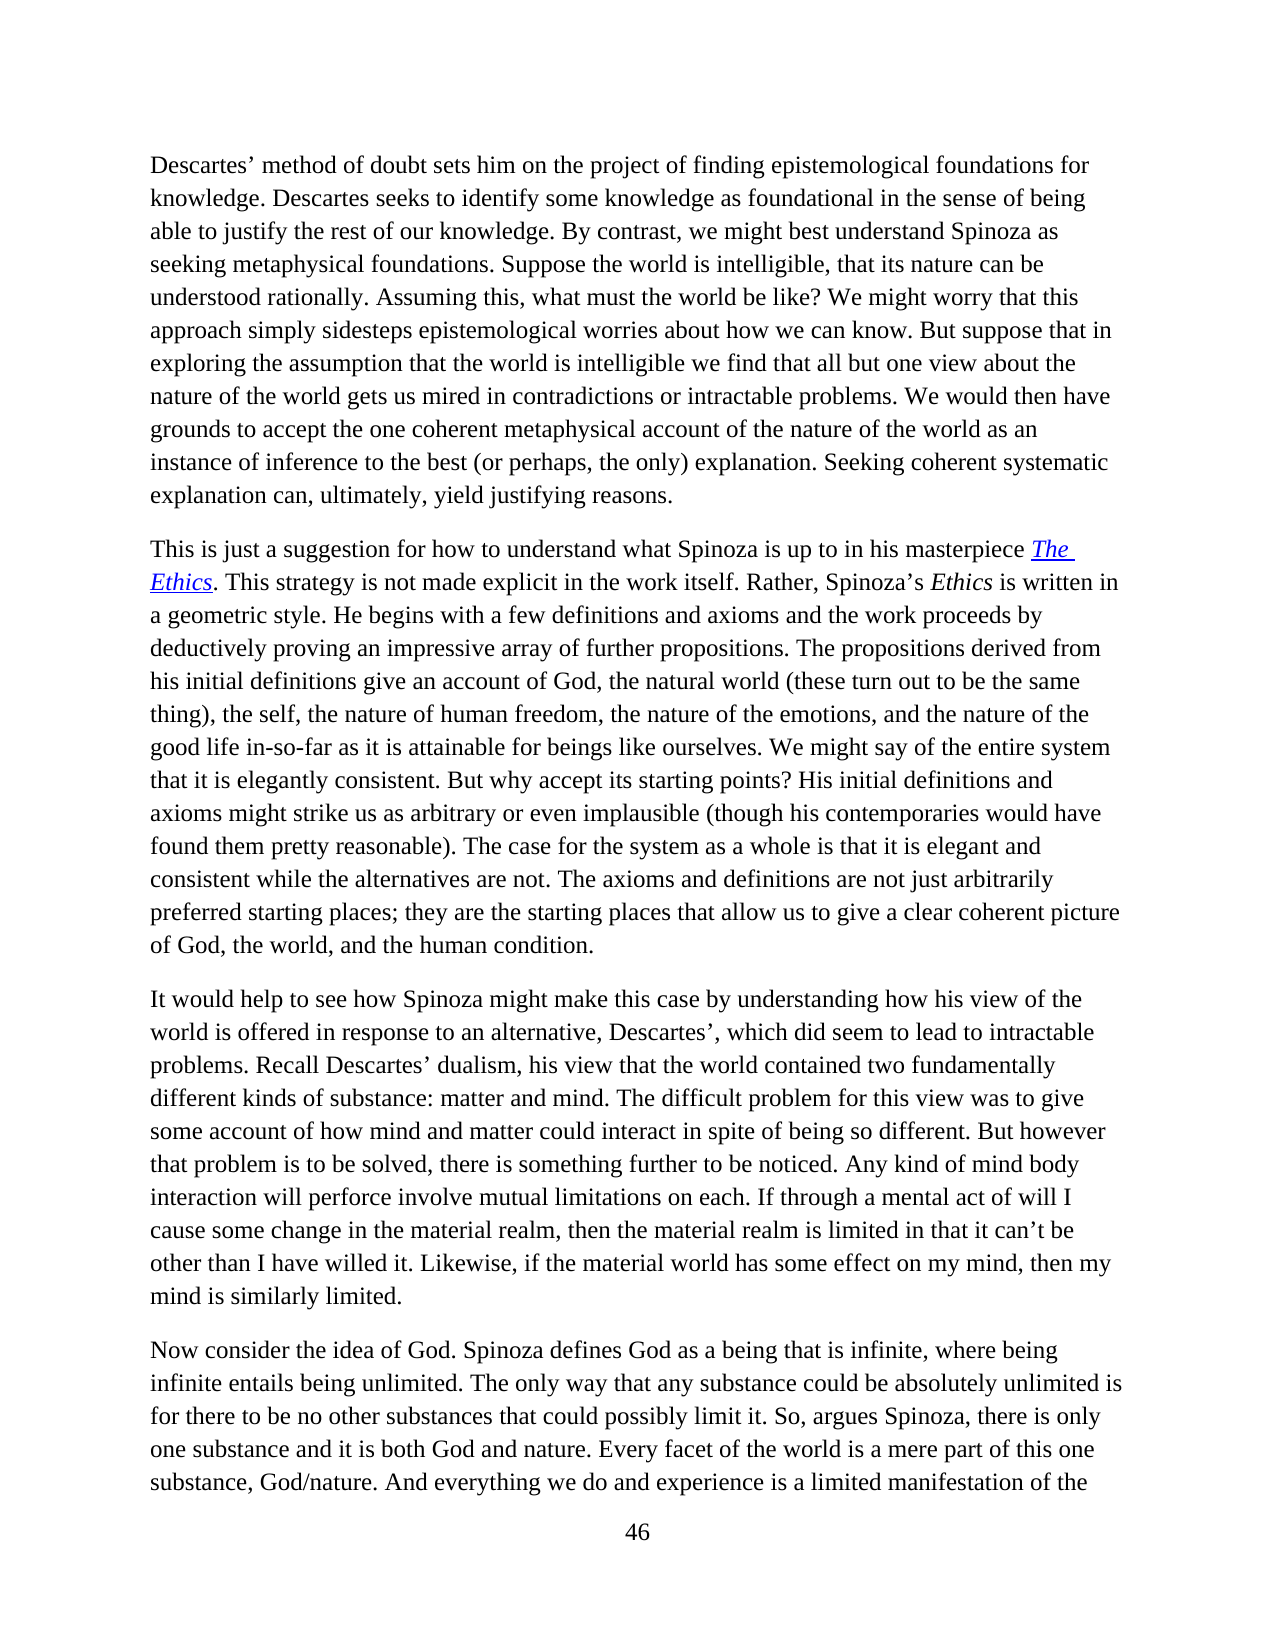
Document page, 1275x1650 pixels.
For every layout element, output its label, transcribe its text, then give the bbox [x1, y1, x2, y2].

text Descartes’ method of doubt sets him on the project of finding epistemological foundations for knowledge. Descartes seeks to identify some knowledge as foundational in the sense of being able to justify the rest of our knowledge. By contrast, we might best understand Spinoza as seeking metaphysical foundations. Suppose the world is intelligible, that its nature can be understood rationally. Assuming this, what must the world be like? We might worry that this approach simply sidesteps epistemological worries about how we can know. But suppose that in exploring the assumption that the world is intelligible we find that all but one view about the nature of the world gets us mired in contradictions or intractable problems. We would then have grounds to accept the one coherent metaphysical account of the nature of the world as an instance of inference to the best (or perhaps, the only) explanation. Seeking coherent systematic explanation can, ultimately, yield justifying reasons. [150, 150, 1125, 509]
text It would help to see how Spinoza might make this case by understanding how his view of the world is offered in response to an alternative, Descartes’, which did seem to lead to intractable problems. Recall Descartes’ dualism, his view that the world contained two fundamentally different kinds of substance: matter and mind. The difficult problem for this view was to give some account of how mind and matter could interact in spite of being so different. But however that problem is to be solved, there is something further to be noticed. Any kind of mind body interaction will perforce involve mutual limitations on each. If through a mental act of will I cause some change in the material realm, then the material realm is limited in that it can’t be other than I have willed it. Likewise, if the material world has some effect on my mind, then my mind is similarly limited. [150, 984, 1125, 1310]
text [150, 1335, 1125, 1496]
text This is just a suggestion for how to understand what Spinoza is up to in his masterpiece The Ethics. This strategy is not made explicit in the work itself. Rather, Spinoza’s Ethics is written in a geometric style. He begins with a few definitions and axioms and the work proceeds by deductively proving an impressive array of further propositions. The propositions derived from his initial definitions give an account of God, the natural world (these turn out to be the same thing), the self, the nature of human freedom, the nature of the emotions, and the nature of the good life in-so-far as it is attainable for beings like ourselves. We might say of the entire system that it is elegantly consistent. But why accept its starting points? His initial definitions and axioms might strike us as arbitrary or even implausible (though his contemporaries would have found them pretty reasonable). The case for the system as a whole is that it is elegant and consistent while the alternatives are not. The axioms and definitions are not just arbitrarily preferred starting places; they are the starting places that allow us to give a clear coherent picture of God, the world, and the human condition. [150, 534, 1125, 959]
